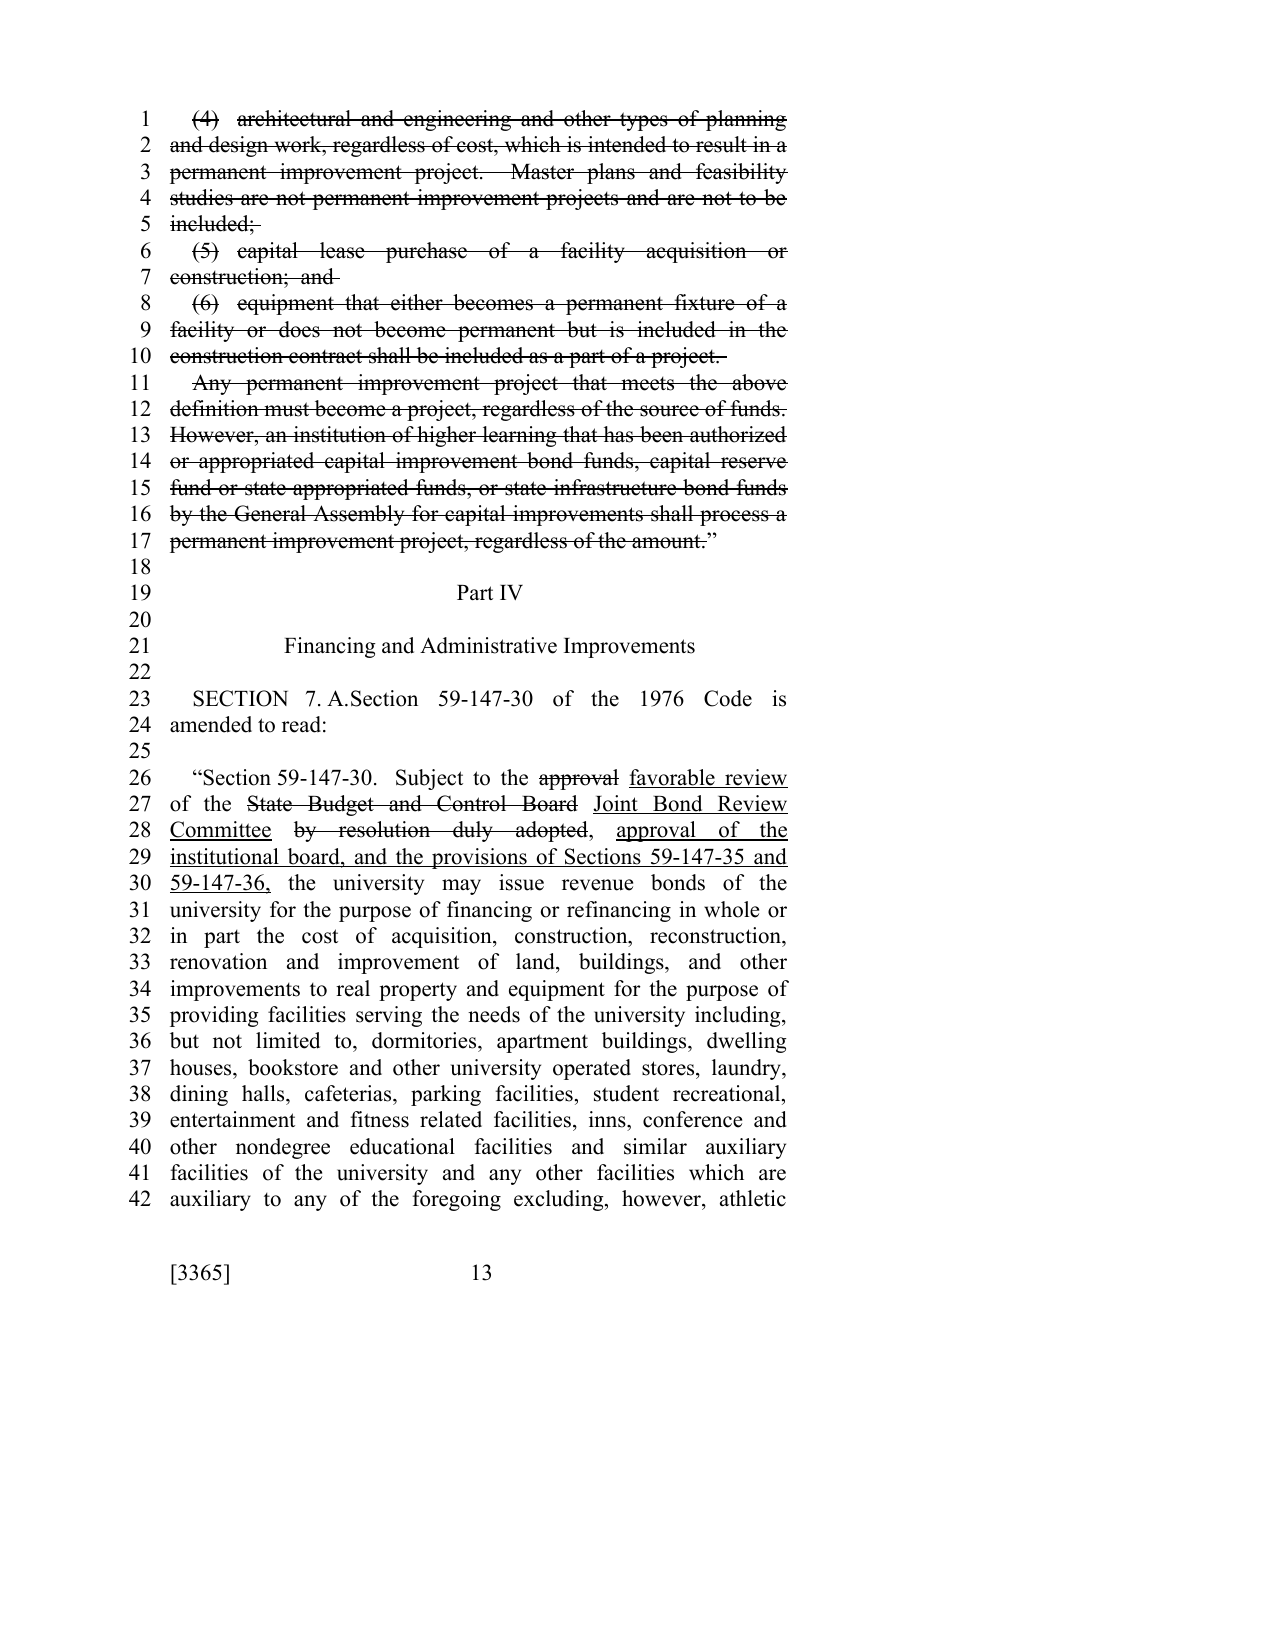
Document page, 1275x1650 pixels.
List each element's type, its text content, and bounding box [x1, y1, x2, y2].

text (4) architectural and engineering and other types of planning and design work, regardless of cost, which is intended to result in a permanent improvement project. Master plans and feasibility studies are not permanent improvement projects and are not to be included; [169, 105, 787, 146]
text SECTION 7. A. Section 59-147-30 of the 1976 Code is amended to read: [169, 685, 787, 737]
text (6) equipment that either becomes a permanent fixture of a facility or does not become permanent but is included in the construction contract shall be included as a part of a project. [169, 289, 787, 330]
text (6) equipment that either becomes a permanent fixture of a facility or does not become permanent but is included in the construction contract shall be included as a part of a project. [169, 331, 787, 368]
text Part IV [169, 579, 787, 606]
text (5) capital lease purchase of a facility acquisition or construction; and [169, 237, 787, 289]
text (4) architectural and engineering and other types of planning and design work, regardless of cost, which is intended to result in a permanent improvement project. Master plans and feasibility studies are not permanent improvement projects and are not to be included; [169, 199, 787, 237]
text Financing and Administrative Improvements [169, 632, 787, 658]
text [169, 867, 787, 1212]
